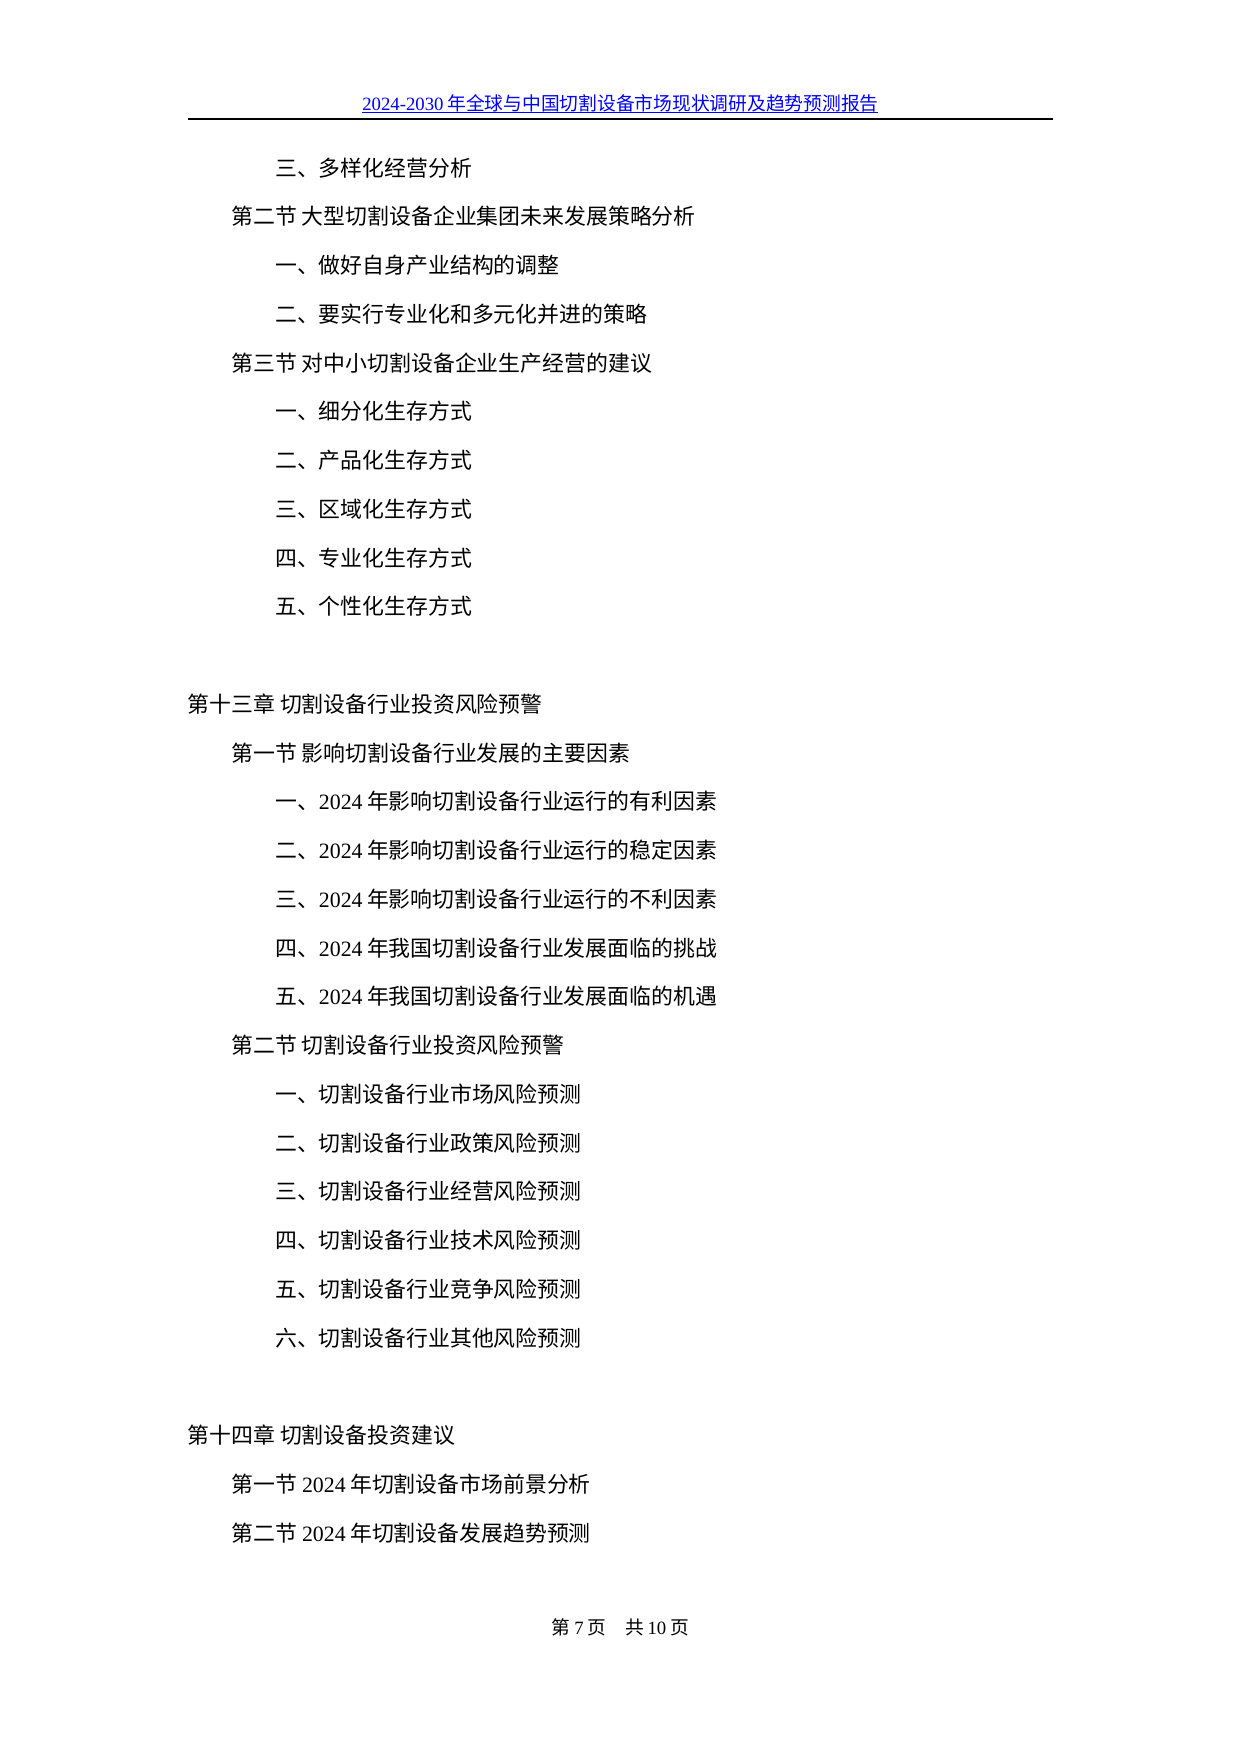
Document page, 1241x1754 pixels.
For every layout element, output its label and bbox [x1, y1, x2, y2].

text [187, 150, 1053, 1548]
